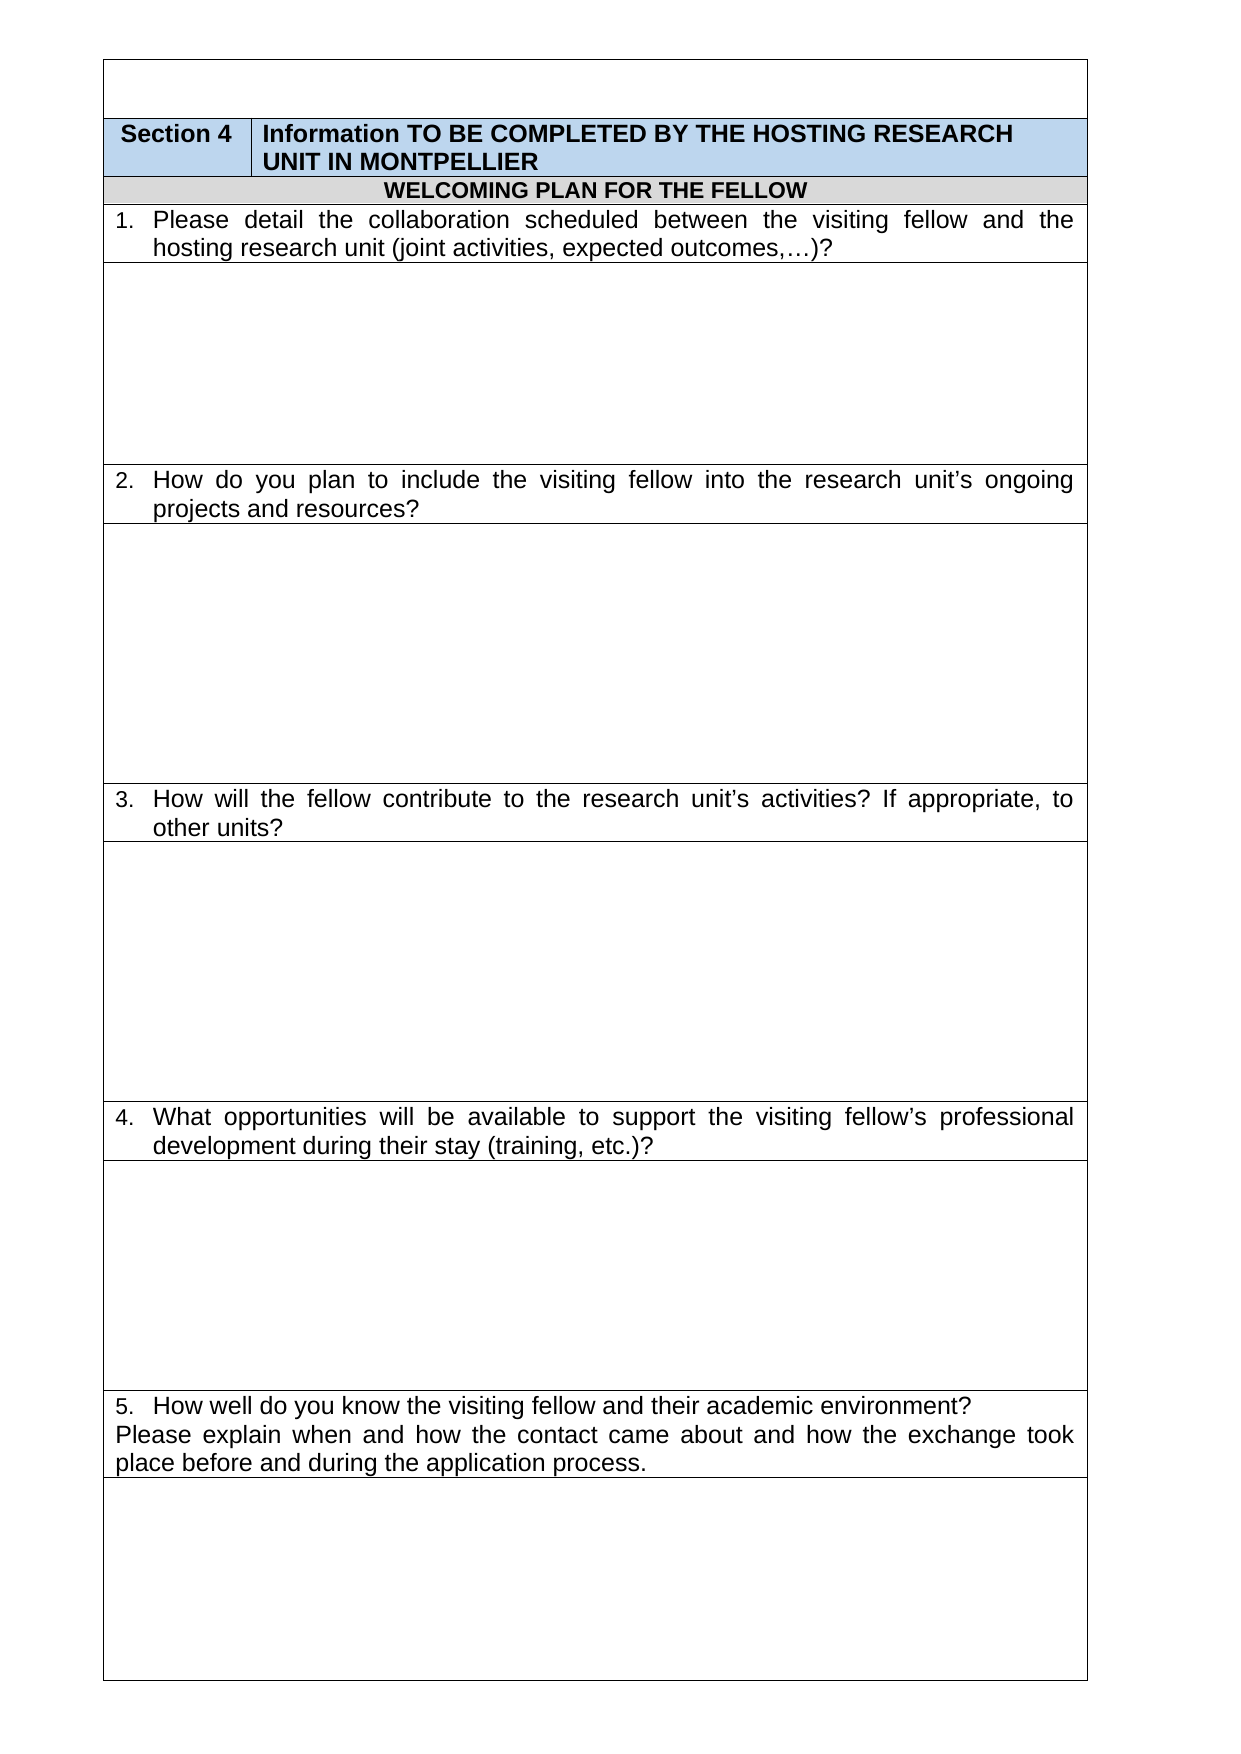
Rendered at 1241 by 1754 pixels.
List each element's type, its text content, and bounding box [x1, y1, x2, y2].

table_cell Please detail the collaboration scheduled between the visiting fellow and the hosting research unit (joint activities, expected outcomes,…)? [104, 205, 1087, 262]
table_cell How do you plan to include the visiting fellow into the research unit’s ongoing projects and resources? [104, 465, 1087, 523]
table_cell [104, 1161, 1087, 1390]
table_cell [104, 842, 1087, 1101]
table_cell How will the fellow contribute to the research unit’s activities? If appropriate, to other units? [104, 784, 1087, 841]
table_cell Section 4 [104, 119, 251, 176]
table_cell What opportunities will be available to support the visiting fellow’s professional development during their stay (training, etc.)? [104, 1102, 1087, 1159]
table_cell Information to be completed by the hosting research unit in Montpellier [252, 119, 1087, 176]
table_cell How well do you know the visiting fellow and their academic environment? Please explain when and how the contact came about and how the exchange took place before and during the application process. [104, 1391, 1087, 1477]
table_cell [104, 524, 1087, 783]
table_cell WELCOMING PLAN FOR THE FELLOW [104, 177, 1087, 203]
table_cell [104, 60, 1087, 118]
table_cell [104, 1478, 1087, 1679]
table_cell [104, 263, 1087, 464]
